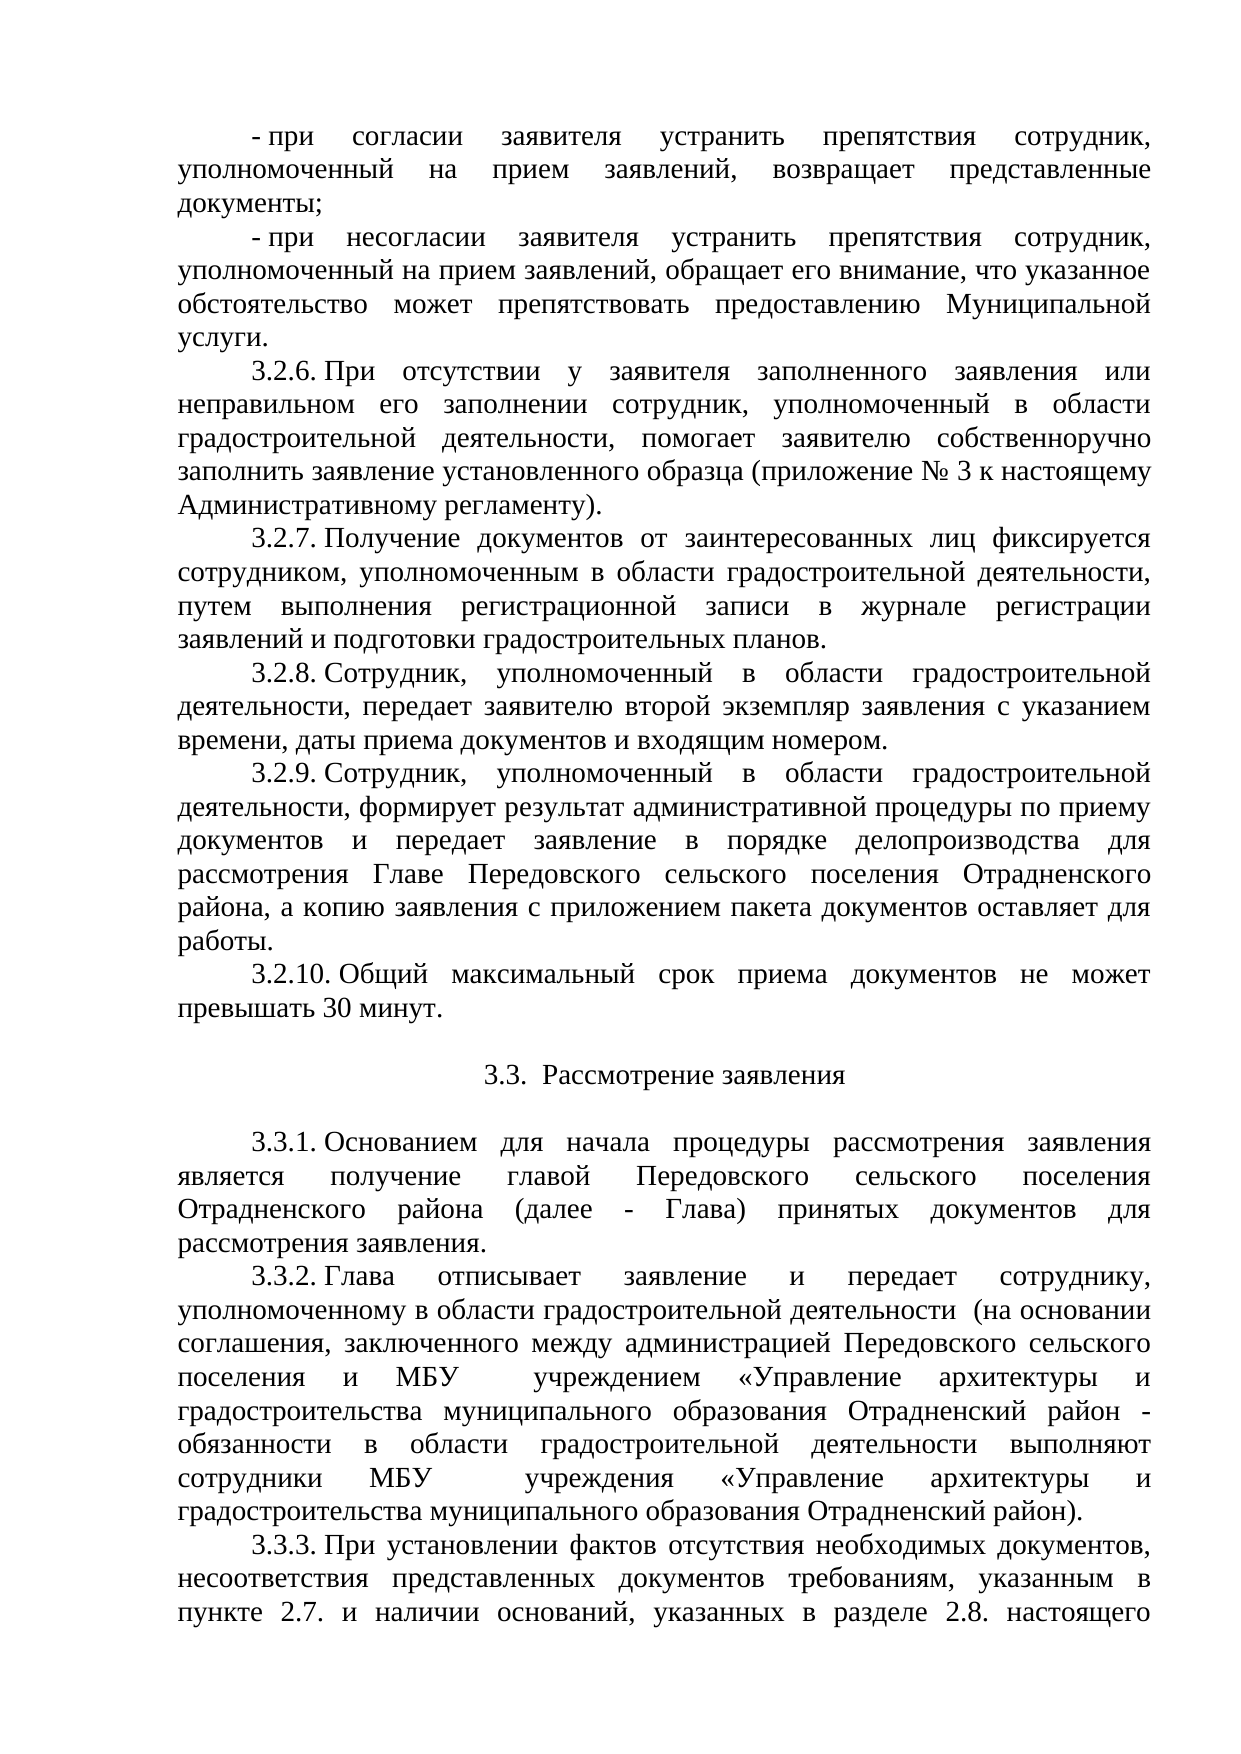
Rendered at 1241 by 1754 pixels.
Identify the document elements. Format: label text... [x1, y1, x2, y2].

text 3.2.9. Сотрудник, уполномоченный в области градостроительной деятельности, формирует результат административной процедуры по приему документов и передает заявление в порядке делопроизводства для рассмотрения Главе Передовского сельского поселения Отрадненского района, а копию заявления с приложением пакета документов оставляет для работы. [177, 755, 1152, 957]
text 3.3. Рассмотрение заявления [177, 1057, 1152, 1091]
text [177, 1527, 1152, 1627]
text - при согласии заявителя устранить препятствия сотрудник, уполномоченный на прием заявлений, возвращает представленные документы; [177, 118, 1152, 219]
text 3.2.7. Получение документов от заинтересованных лиц фиксируется сотрудником, уполномоченным в области градостроительной деятельности, путем выполнения регистрационной записи в журнале регистрации заявлений и подготовки градостроительных планов. [177, 521, 1152, 655]
text 3.2.8. Сотрудник, уполномоченный в области градостроительной деятельности, передает заявителю второй экземпляр заявления с указанием времени, даты приема документов и входящим номером. [177, 655, 1152, 755]
text 3.3.1. Основанием для начала процедуры рассмотрения заявления является получение главой Передовского сельского поселения Отрадненского района (далее - Глава) принятых документов для рассмотрения заявления. [177, 1124, 1152, 1258]
text 3.2.10. Общий максимальный срок приема документов не может превышать 30 минут. [177, 957, 1152, 1024]
text - при несогласии заявителя устранить препятствия сотрудник, уполномоченный на прием заявлений, обращает его внимание, что указанное обстоятельство может препятствовать предоставлению Муниципальной услуги. [177, 219, 1152, 353]
text 3.2.6. При отсутствии у заявителя заполненного заявления или неправильном его заполнении сотрудник, уполномоченный в области градостроительной деятельности, помогает заявителю собственноручно заполнить заявление установленного образца (приложение № 3 к настоящему Административному регламенту). [177, 353, 1152, 521]
text 3.3.2. Глава отписывает заявление и передает сотруднику, уполномоченному в области градостроительной деятельности (на основании соглашения, заключенного между администрацией Передовского сельского поселения и МБУ учреждением «Управление архитектуры и градостроительства муниципального образования Отрадненский район - обязанности в области градостроительной деятельности выполняют сотрудники МБУ учреждения «Управление архитектуры и градостроительства муниципального образования Отрадненский район). [177, 1258, 1152, 1527]
